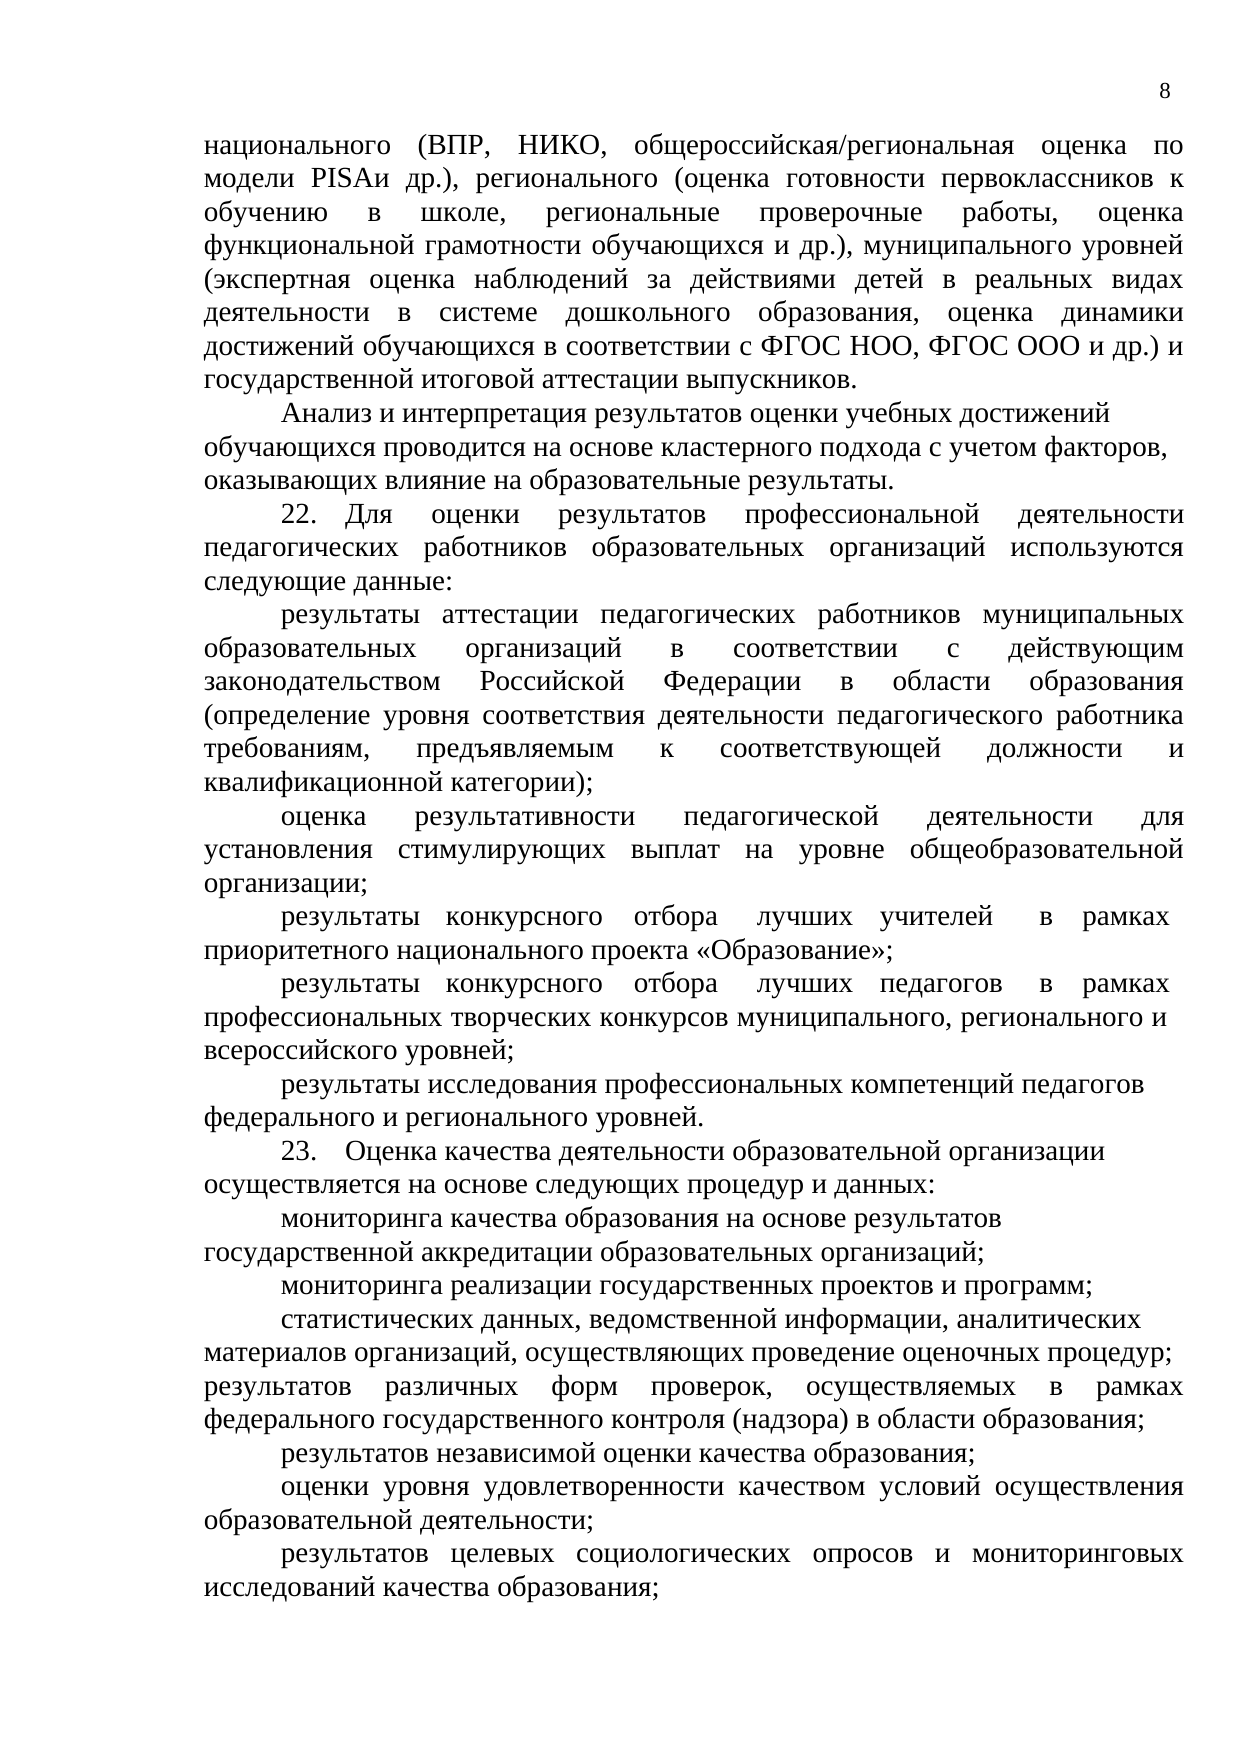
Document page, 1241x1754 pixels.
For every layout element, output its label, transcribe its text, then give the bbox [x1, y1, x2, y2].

text Анализ и интерпретация результатов оценки учебных достижений обучающихся проводится на основе кластерного подхода с учетом факторов, оказывающих влияние на образовательные результаты. [203, 396, 1184, 496]
text мониторинга реализации государственных проектов и программ; [203, 1268, 1184, 1301]
text результатов целевых социологических опросов и мониторинговых исследований качества образования; [203, 1536, 1184, 1603]
list Оценка качества деятельности образовательной организации осуществляется на основе следующих процедур и данных: [203, 1133, 1184, 1201]
text результатов независимой оценки качества образования; [203, 1435, 1184, 1469]
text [203, 127, 1184, 396]
text мониторинга качества образования на основе результатов [203, 1201, 1184, 1234]
text приоритетного национального проекта «Образование»; [203, 932, 1184, 966]
text профессиональных творческих конкурсов муниципального, регионального и всероссийского уровней; [203, 999, 1168, 1066]
text результатов различных форм проверок, осуществляемых в рамках федерального государственного контроля (надзора) в области образования; [203, 1368, 1184, 1435]
text статистических данных, ведомственной информации, аналитических материалов организаций, осуществляющих проведение оценочных процедур; [203, 1301, 1184, 1368]
text оценка результативности педагогической деятельности для установления стимулирующих выплат на уровне общеобразовательной организации; [203, 798, 1184, 899]
text результаты конкурсного отбора лучших педагогов в рамках [203, 966, 1184, 999]
text оценки уровня удовлетворенности качеством условий осуществления образовательной деятельности; [203, 1469, 1184, 1536]
text результаты аттестации педагогических работников муниципальных образовательных организаций в соответствии с действующим законодательством Российской Федерации в области образования (определение уровня соответствия деятельности педагогического работника требованиям, предъявляемым к соответствующей должности и квалификационной категории); [203, 597, 1184, 798]
text результаты конкурсного отбора лучших учителей в рамках [203, 899, 1184, 932]
list Для оценки результатов профессиональной деятельности педагогических работников образовательных организаций используются следующие данные: [203, 496, 1184, 597]
text результаты исследования профессиональных компетенций педагогов федерального и регионального уровней. [203, 1066, 1184, 1133]
text государственной аккредитации образовательных организаций; [203, 1234, 1184, 1268]
